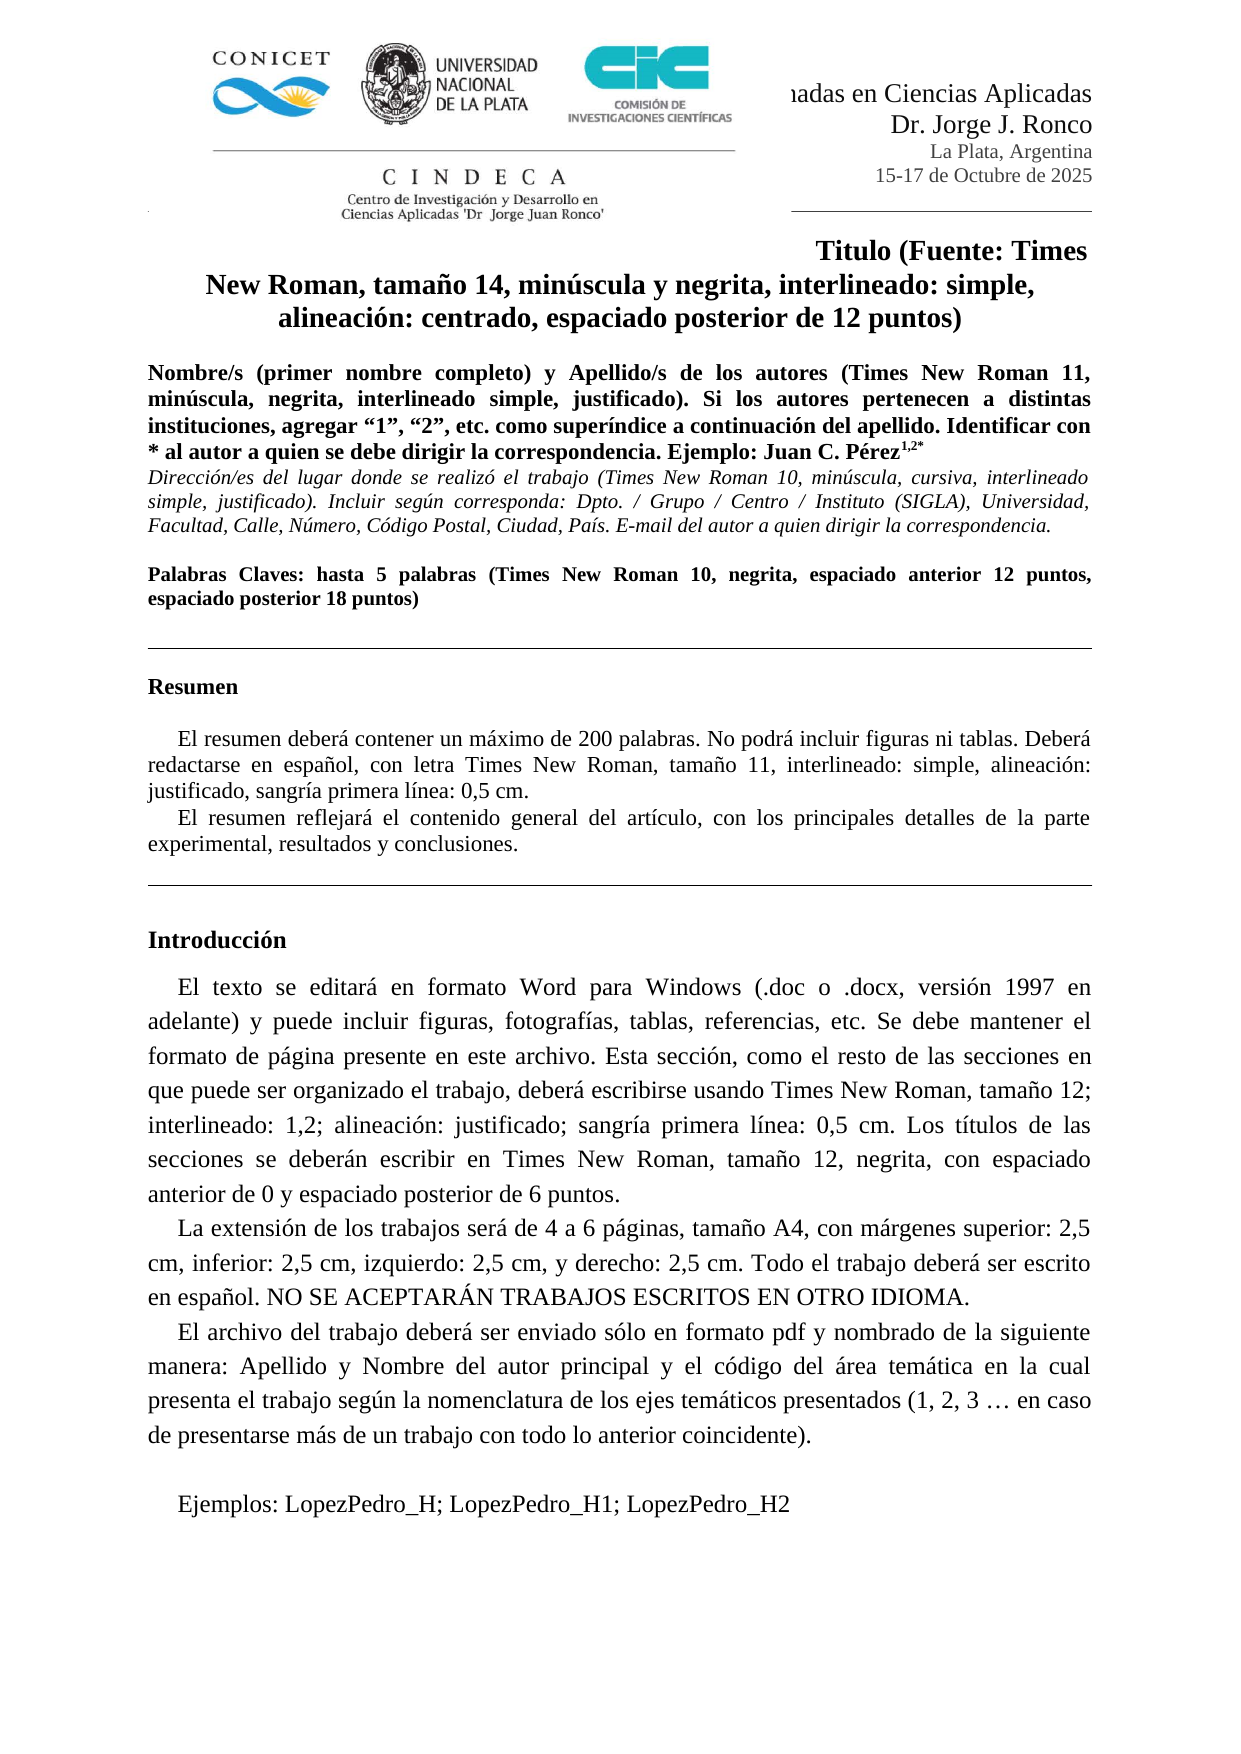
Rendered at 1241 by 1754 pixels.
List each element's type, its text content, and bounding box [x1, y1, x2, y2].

text Ejemplos: LopezPedro_H; LopezPedro_H1; LopezPedro_H2 [148, 1489, 1092, 1518]
text El archivo del trabajo deberá ser enviado sólo en formato pdf y nombrado de la siguiente manera: Apellido y Nombre del autor principal y el código del área temática en la cual presenta el trabajo según la nomenclatura de los ejes temáticos presentados (1, 2, 3 … en caso de presentarse más de un trabajo con todo lo anterior coincidente). [148, 1317, 1092, 1449]
text El resumen reflejará el contenido general del artículo, con los principales detalles de la parte experimental, resultados y conclusiones. [148, 804, 1092, 857]
text Palabras Claves: hasta 5 palabras (Times New Roman 10, negrita, espaciado anterior 12 puntos, espaciado posterior 18 puntos) [148, 562, 1092, 610]
picture [147, 18, 793, 237]
text Dirección/es del lugar donde se realizó el trabajo (Times New Roman 10, minúscula, cursiva, interlineado simple, justificado). Incluir según corresponda: Dpto. / Grupo / Centro / Instituto (SIGLA), Universidad, Facultad, Calle, Número, Código Postal, Ciudad, País. E-mail del autor a quien dirigir la correspondencia. [148, 464, 1092, 537]
text El resumen deberá contener un máximo de 200 palabras. No podrá incluir figuras ni tablas. Deberá redactarse en español, con letra Times New Roman, tamaño 11, interlineado: simple, alineación: justificado, sangría primera línea: 0,5 cm. [148, 725, 1092, 804]
text Titulo (Fuente: Times New Roman, tamaño 14, minúscula y negrita, interlineado: simple, alineación: centrado, espaciado posterior de 12 puntos) [148, 233, 1092, 334]
text Resumen [148, 649, 1092, 700]
text Nombre/s (primer nombre completo) y Apellido/s de los autores (Times New Roman 11, minúscula, negrita, interlineado simple, justificado). Si los autores pertenecen a distintas instituciones, agregar “1”, “2”, etc. como superíndice a continuación del apellido. Identificar con * al autor a quien se debe dirigir la correspondencia. Ejemplo: Juan C. Pérez1,2* [148, 359, 1092, 464]
text La extensión de los trabajos será de 4 a 6 páginas, tamaño A4, con márgenes superior: 2,5 cm, inferior: 2,5 cm, izquierdo: 2,5 cm, y derecho: 2,5 cm. Todo el trabajo deberá ser escrito en español. NO SE ACEPTARÁN TRABAJOS ESCRITOS EN OTRO IDIOMA. [148, 1213, 1092, 1311]
text El texto se editará en formato Word para Windows (.doc o .docx, versión 1997 en adelante) y puede incluir figuras, fotografías, tablas, referencias, etc. Se debe mantener el formato de página presente en este archivo. Esta sección, como el resto de las secciones en que puede ser organizado el trabajo, deberá escribirse usando Times New Roman, tamaño 12; interlineado: 1,2; alineación: justificado; sangría primera línea: 0,5 cm. Los títulos de las secciones se deberán escribir en Times New Roman, tamaño 12, negrita, con espaciado anterior de 0 y espaciado posterior de 6 puntos. [148, 972, 1092, 1207]
text Introducción [148, 925, 1092, 954]
